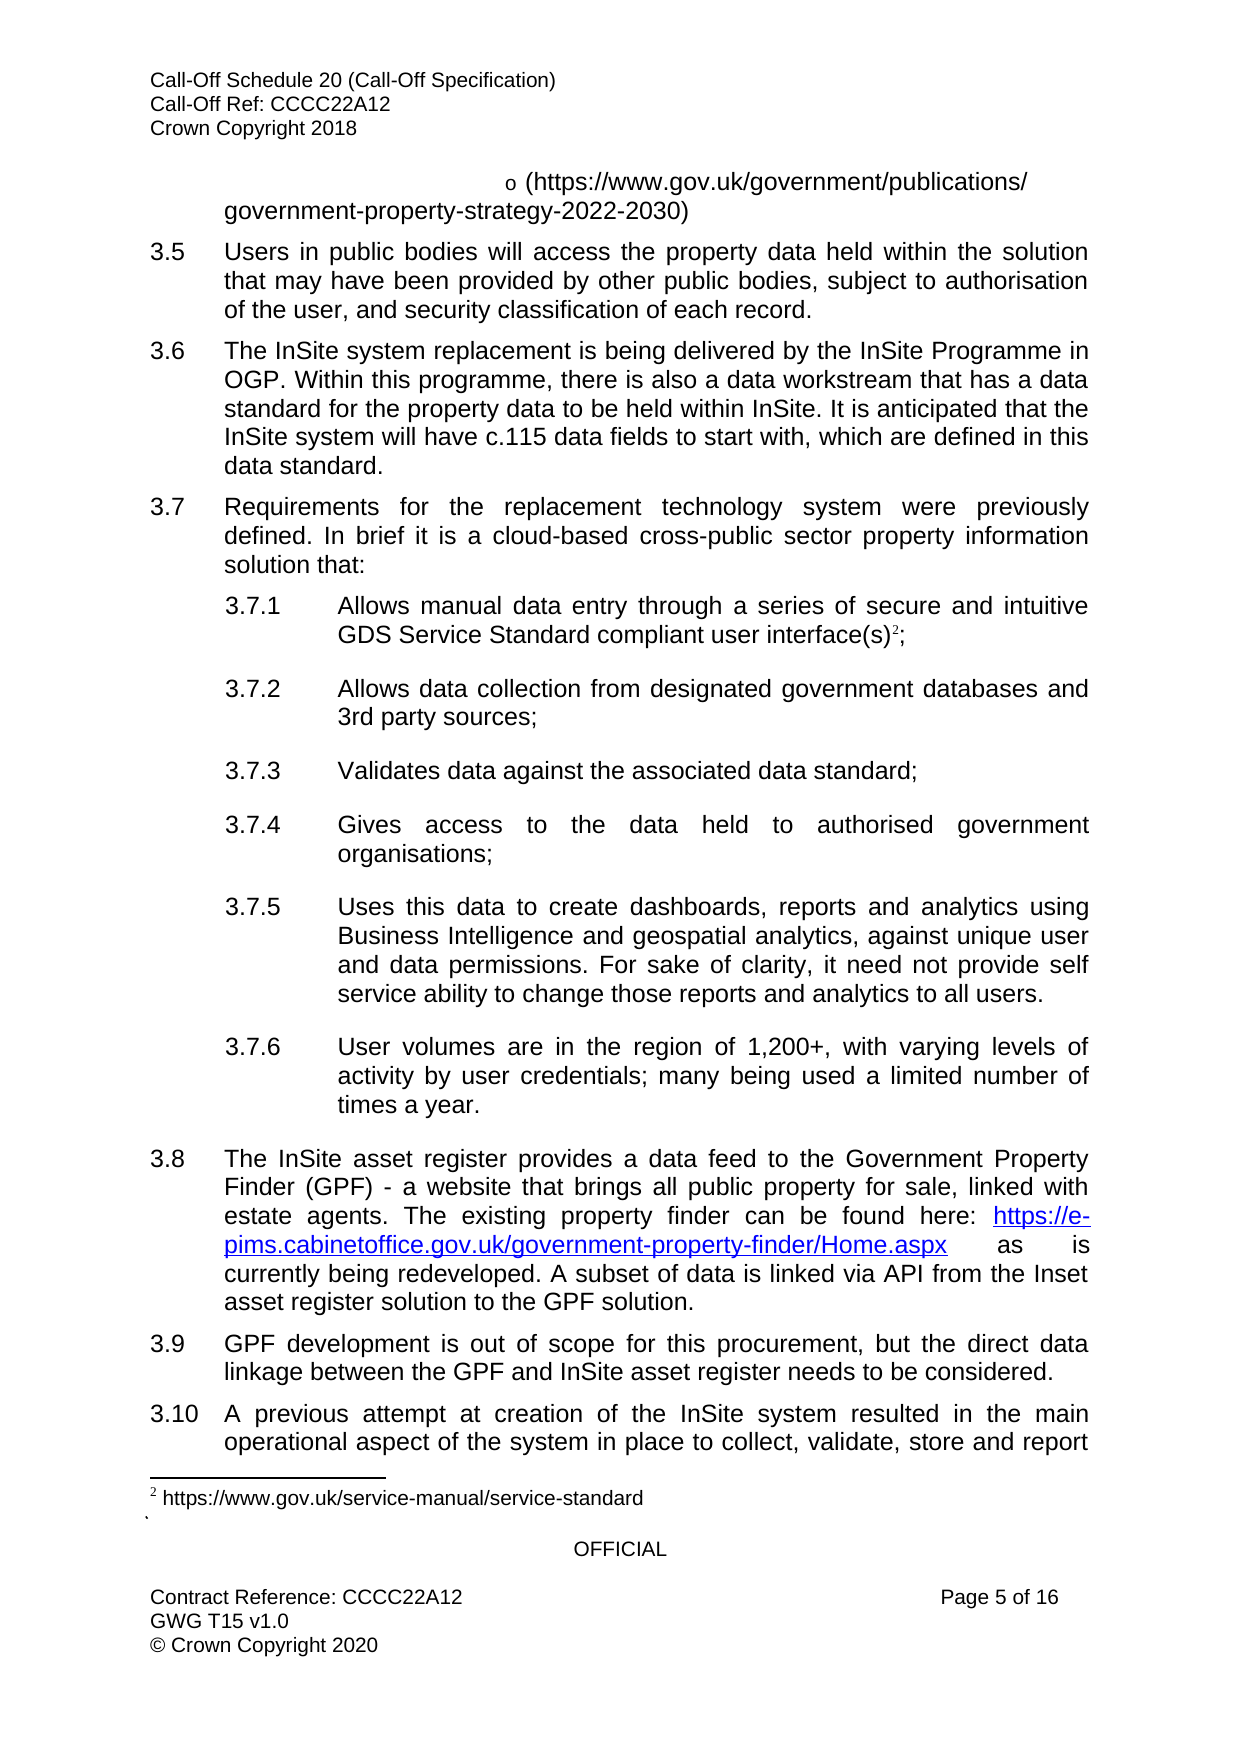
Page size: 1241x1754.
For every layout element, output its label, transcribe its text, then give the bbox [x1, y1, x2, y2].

subtitle Allows manual data entry through a series of secure and intuitive GDS Service Standard compliant user interface(s); [225, 591, 1090, 649]
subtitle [150, 1399, 1090, 1456]
subtitle Validates data against the associated data standard; [225, 756, 1090, 785]
subtitle Requirements for the replacement technology system were previously defined. In brief it is a cloud-based cross-public sector property information solution that: [150, 492, 1090, 579]
subtitle The InSite system replacement is being delivered by the InSite Programme in OGP. Within this programme, there is also a data workstream that has a data standard for the property data to be held within InSite. It is anticipated that the InSite system will have c.115 data fields to start with, which are defined in this data standard. [150, 336, 1090, 480]
subtitle The InSite asset register provides a data feed to the Government Property Finder (GPF) - a website that brings all public property for sale, linked with estate agents. The existing property finder can be found here: https://e-pims.cabinetoffice.gov.uk/government-property-finder/Home.aspx as is currently being redeveloped. A subset of data is linked via API from the Inset asset register solution to the GPF solution. [150, 1144, 1090, 1316]
subtitle (https://www.gov.uk/government/publications/government-property-strategy-2022-2030) [224, 166, 1090, 225]
subtitle GPF development is out of scope for this procurement, but the direct data linkage between the GPF and InSite asset register needs to be considered. [150, 1329, 1090, 1386]
subtitle Uses this data to create dashboards, reports and analytics using Business Intelligence and geospatial analytics, against unique user and data permissions. For sake of clarity, it need not provide self service ability to change those reports and analytics to all users. [225, 892, 1090, 1007]
subtitle User volumes are in the region of 1,200+, with varying levels of activity by user credentials; many being used a limited number of times a year. [225, 1032, 1090, 1119]
subtitle Allows data collection from designated government databases and 3rd party sources; [225, 674, 1090, 731]
subtitle Users in public bodies will access the property data held within the solution that may have been provided by other public bodies, subject to authorisation of the user, and security classification of each record. [150, 237, 1090, 324]
subtitle Gives access to the data held to authorised government organisations; [225, 810, 1090, 867]
